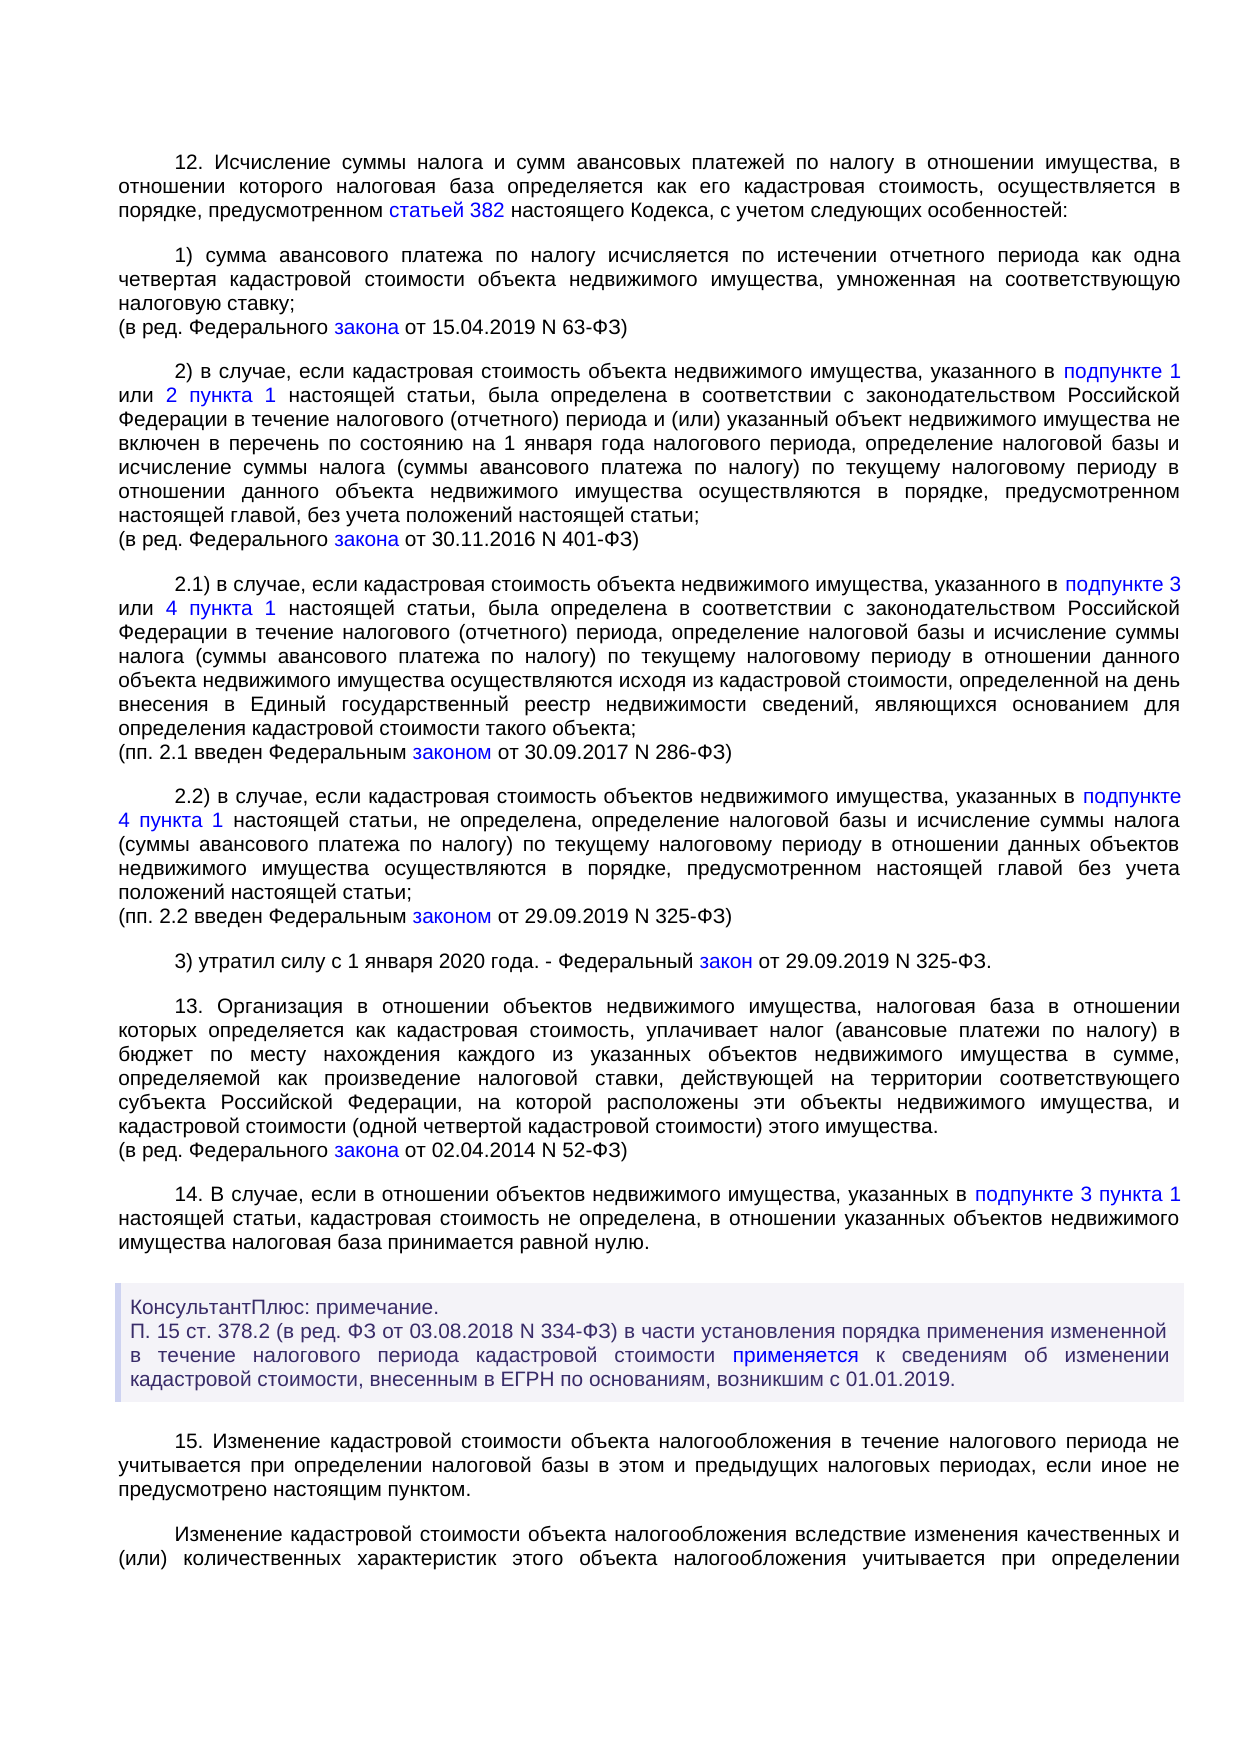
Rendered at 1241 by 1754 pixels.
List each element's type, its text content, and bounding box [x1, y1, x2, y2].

text 12. Исчисление суммы налога и сумм авансовых платежей по налогу в отношении имущества, в отношении которого налоговая база определяется как его кадастровая стоимость, осуществляется в порядке, предусмотренном статьей 382 настоящего Кодекса, с учетом следующих особенностей: [118, 150, 1181, 222]
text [118, 1522, 1181, 1570]
text 15. Изменение кадастровой стоимости объекта налогообложения в течение налогового периода не учитывается при определении налоговой базы в этом и предыдущих налоговых периодах, если иное не предусмотрено настоящим пунктом. [118, 1429, 1181, 1501]
table_header КонсультантПлюс: примечание. П. 15 ст. 378.2 (в ред. ФЗ от 03.08.2018 N 334-ФЗ) в части установления порядка применения измененной в течение налогового периода кадастровой стоимости применяется к сведениям об изменении кадастровой стоимости, внесенным в ЕГРН по основаниям, возникшим с 01.01.2019. [121, 1283, 1178, 1402]
text 13. Организация в отношении объектов недвижимого имущества, налоговая база в отношении которых определяется как кадастровая стоимость, уплачивает налог (авансовые платежи по налогу) в бюджет по месту нахождения каждого из указанных объектов недвижимого имущества в сумме, определяемой как произведение налоговой ставки, действующей на территории соответствующего субъекта Российской Федерации, на которой расположены эти объекты недвижимого имущества, и кадастровой стоимости (одной четвертой кадастровой стоимости) этого имущества. [118, 994, 1181, 1137]
text 2.2) в случае, если кадастровая стоимость объектов недвижимого имущества, указанных в подпункте 4 пункта 1 настоящей статьи, не определена, определение налоговой базы и исчисление суммы налога (суммы авансового платежа по налогу) по текущему налоговому периоду в отношении данных объектов недвижимого имущества осуществляются в порядке, предусмотренном настоящей главой без учета положений настоящей статьи; [118, 784, 1181, 904]
text 3) утратил силу с 1 января 2020 года. - Федеральный закон от 29.09.2019 N 325-ФЗ. [118, 949, 1181, 973]
text 2.1) в случае, если кадастровая стоимость объекта недвижимого имущества, указанного в подпункте 3 или 4 пункта 1 настоящей статьи, была определена в соответствии с законодательством Российской Федерации в течение налогового (отчетного) периода, определение налоговой базы и исчисление суммы налога (суммы авансового платежа по налогу) по текущему налоговому периоду в отношении данного объекта недвижимого имущества осуществляются исходя из кадастровой стоимости, определенной на день внесения в Единый государственный реестр недвижимости сведений, являющихся основанием для определения кадастровой стоимости такого объекта; [118, 572, 1181, 739]
text (в ред. Федерального закона от 15.04.2019 N 63-ФЗ) [118, 314, 1181, 338]
text (в ред. Федерального закона от 30.11.2016 N 401-ФЗ) [118, 527, 1181, 551]
text (в ред. Федерального закона от 02.04.2014 N 52-ФЗ) [118, 1137, 1181, 1161]
text (пп. 2.1 введен Федеральным законом от 30.09.2017 N 286-ФЗ) [118, 739, 1181, 763]
text 14. В случае, если в отношении объектов недвижимого имущества, указанных в подпункте 3 пункта 1 настоящей статьи, кадастровая стоимость не определена, в отношении указанных объектов недвижимого имущества налоговая база принимается равной нулю. [118, 1182, 1181, 1254]
text 2) в случае, если кадастровая стоимость объекта недвижимого имущества, указанного в подпункте 1 или 2 пункта 1 настоящей статьи, была определена в соответствии с законодательством Российской Федерации в течение налогового (отчетного) периода и (или) указанный объект недвижимого имущества не включен в перечень по состоянию на 1 января года налогового периода, определение налоговой базы и исчисление суммы налога (суммы авансового платежа по налогу) по текущему налоговому периоду в отношении данного объекта недвижимого имущества осуществляются в порядке, предусмотренном настоящей главой, без учета положений настоящей статьи; [118, 359, 1181, 527]
text (пп. 2.2 введен Федеральным законом от 29.09.2019 N 325-ФЗ) [118, 904, 1181, 928]
text 1) сумма авансового платежа по налогу исчисляется по истечении отчетного периода как одна четвертая кадастровой стоимости объекта недвижимого имущества, умноженная на соответствующую налоговую ставку; [118, 243, 1181, 314]
